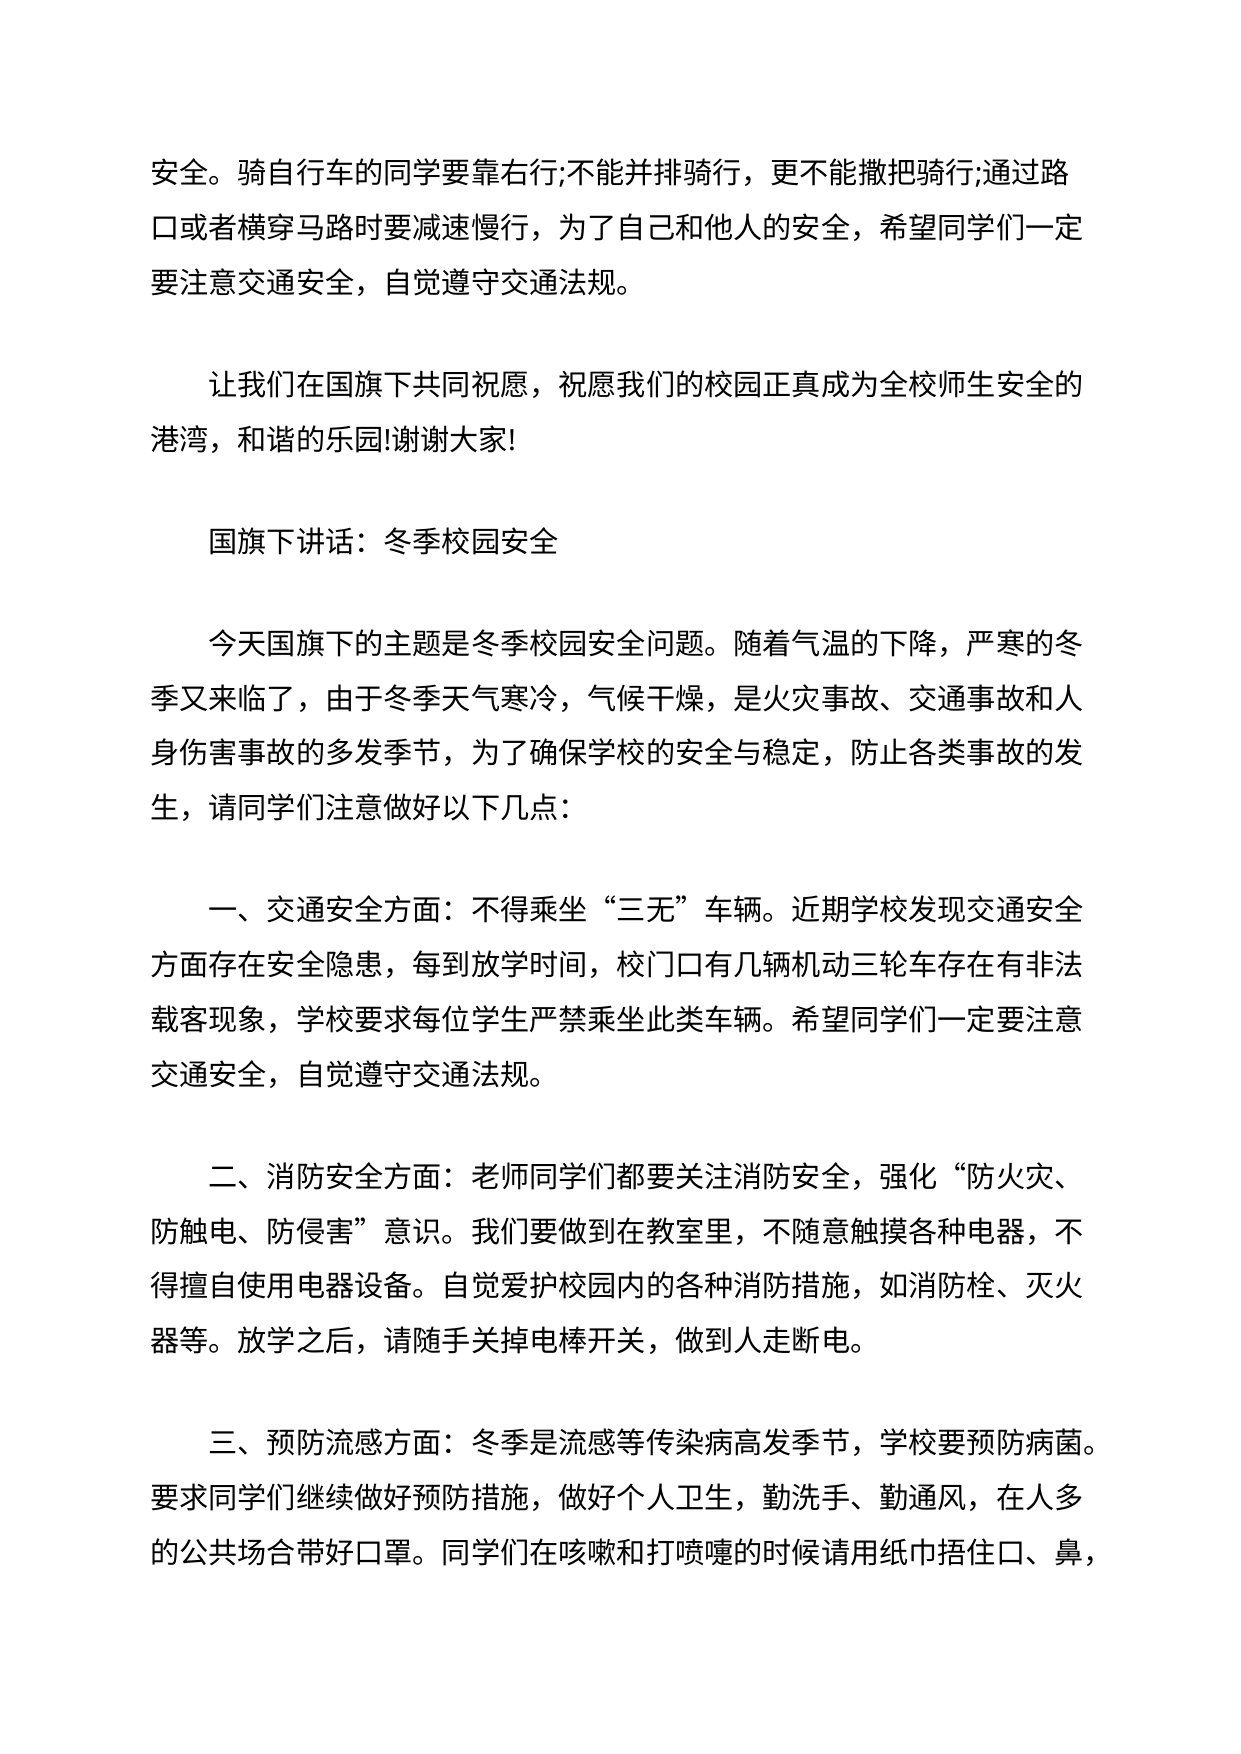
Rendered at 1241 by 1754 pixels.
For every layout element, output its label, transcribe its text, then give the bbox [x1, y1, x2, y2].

text 让我们在国旗下共同祝愿，祝愿我们的校园正真成为全校师生安全的港湾，和谐的乐园!谢谢大家! [150, 362, 1090, 459]
text 国旗下讲话：冬季校园安全 [150, 518, 1090, 561]
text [150, 150, 1090, 302]
text 今天国旗下的主题是冬季校园安全问题。随着气温的下降，严寒的冬季又来临了，由于冬季天气寒冷，气候干燥，是火灾事故、交通事故和人身伤害事故的多发季节，为了确保学校的安全与稳定，防止各类事故的发生，请同学们注意做好以下几点： [150, 620, 1090, 827]
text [150, 1420, 1090, 1572]
text 一、交通安全方面：不得乘坐“三无”车辆。近期学校发现交通安全方面存在安全隐患，每到放学时间，校门口有几辆机动三轮车存在有非法载客现象，学校要求每位学生严禁乘坐此类车辆。希望同学们一定要注意交通安全，自觉遵守交通法规。 [150, 887, 1090, 1094]
text 二、消防安全方面：老师同学们都要关注消防安全，强化“防火灾、防触电、防侵害”意识。我们要做到在教室里，不随意触摸各种电器，不得擅自使用电器设备。自觉爱护校园内的各种消防措施，如消防栓、灭火器等。放学之后，请随手关掉电棒开关，做到人走断电。 [150, 1153, 1090, 1360]
